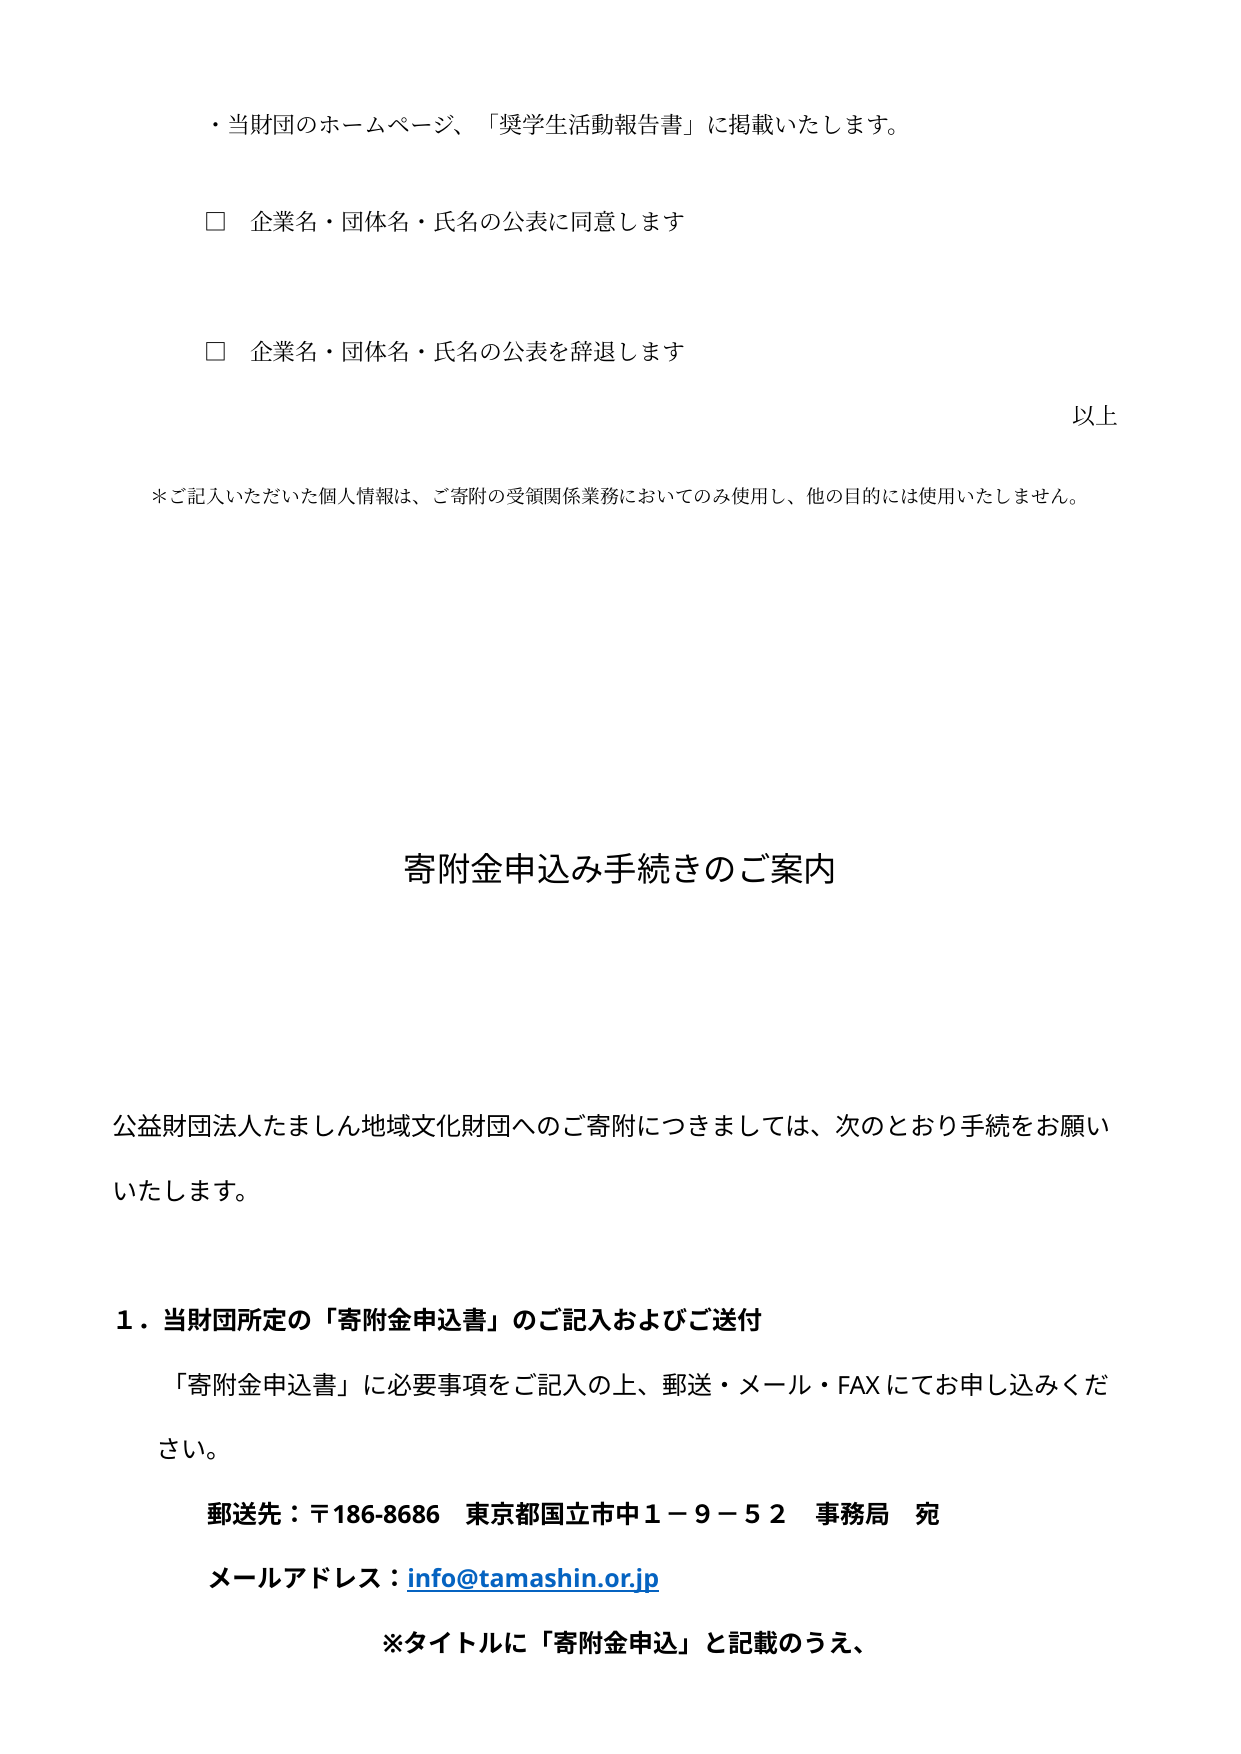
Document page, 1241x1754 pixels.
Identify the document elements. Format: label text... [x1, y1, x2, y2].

text □ 企業名・団体名・氏名の公表に同意します [112, 188, 1128, 253]
list ＊ご記入いただいた個人情報は、ご寄附の受領関係業務においてのみ使用し、他の目的には使用いたしません。 [150, 479, 1131, 511]
text ※タイトルに「寄附金申込」と記載のうえ、 [112, 1609, 1128, 1674]
text １．当財団所定の「寄附金申込書」のご記入およびご送付 [112, 1286, 1128, 1351]
text □ 企業名・団体名・氏名の公表を辞退します [112, 318, 1128, 382]
text メールアドレス：info@tamashin.or.jp [112, 1545, 1128, 1609]
text 郵送先：〒186-8686 東京都国立市中１－９－５２ 事務局 宛 [112, 1480, 1128, 1545]
text ・当財団のホームページ、「奨学生活動報告書」に掲載いたします。 [112, 92, 1128, 156]
text 以上 [112, 382, 1118, 447]
text 「寄附金申込書」に必要事項をご記入の上、郵送・メール・FAXにてお申し込みください。 [156, 1351, 1128, 1480]
text 公益財団法人たましん地域文化財団へのご寄附につきましては、次のとおり手続をお願いいたします。 [112, 1093, 1128, 1222]
text 寄附金申込み手続きのご案内 [112, 834, 1128, 899]
